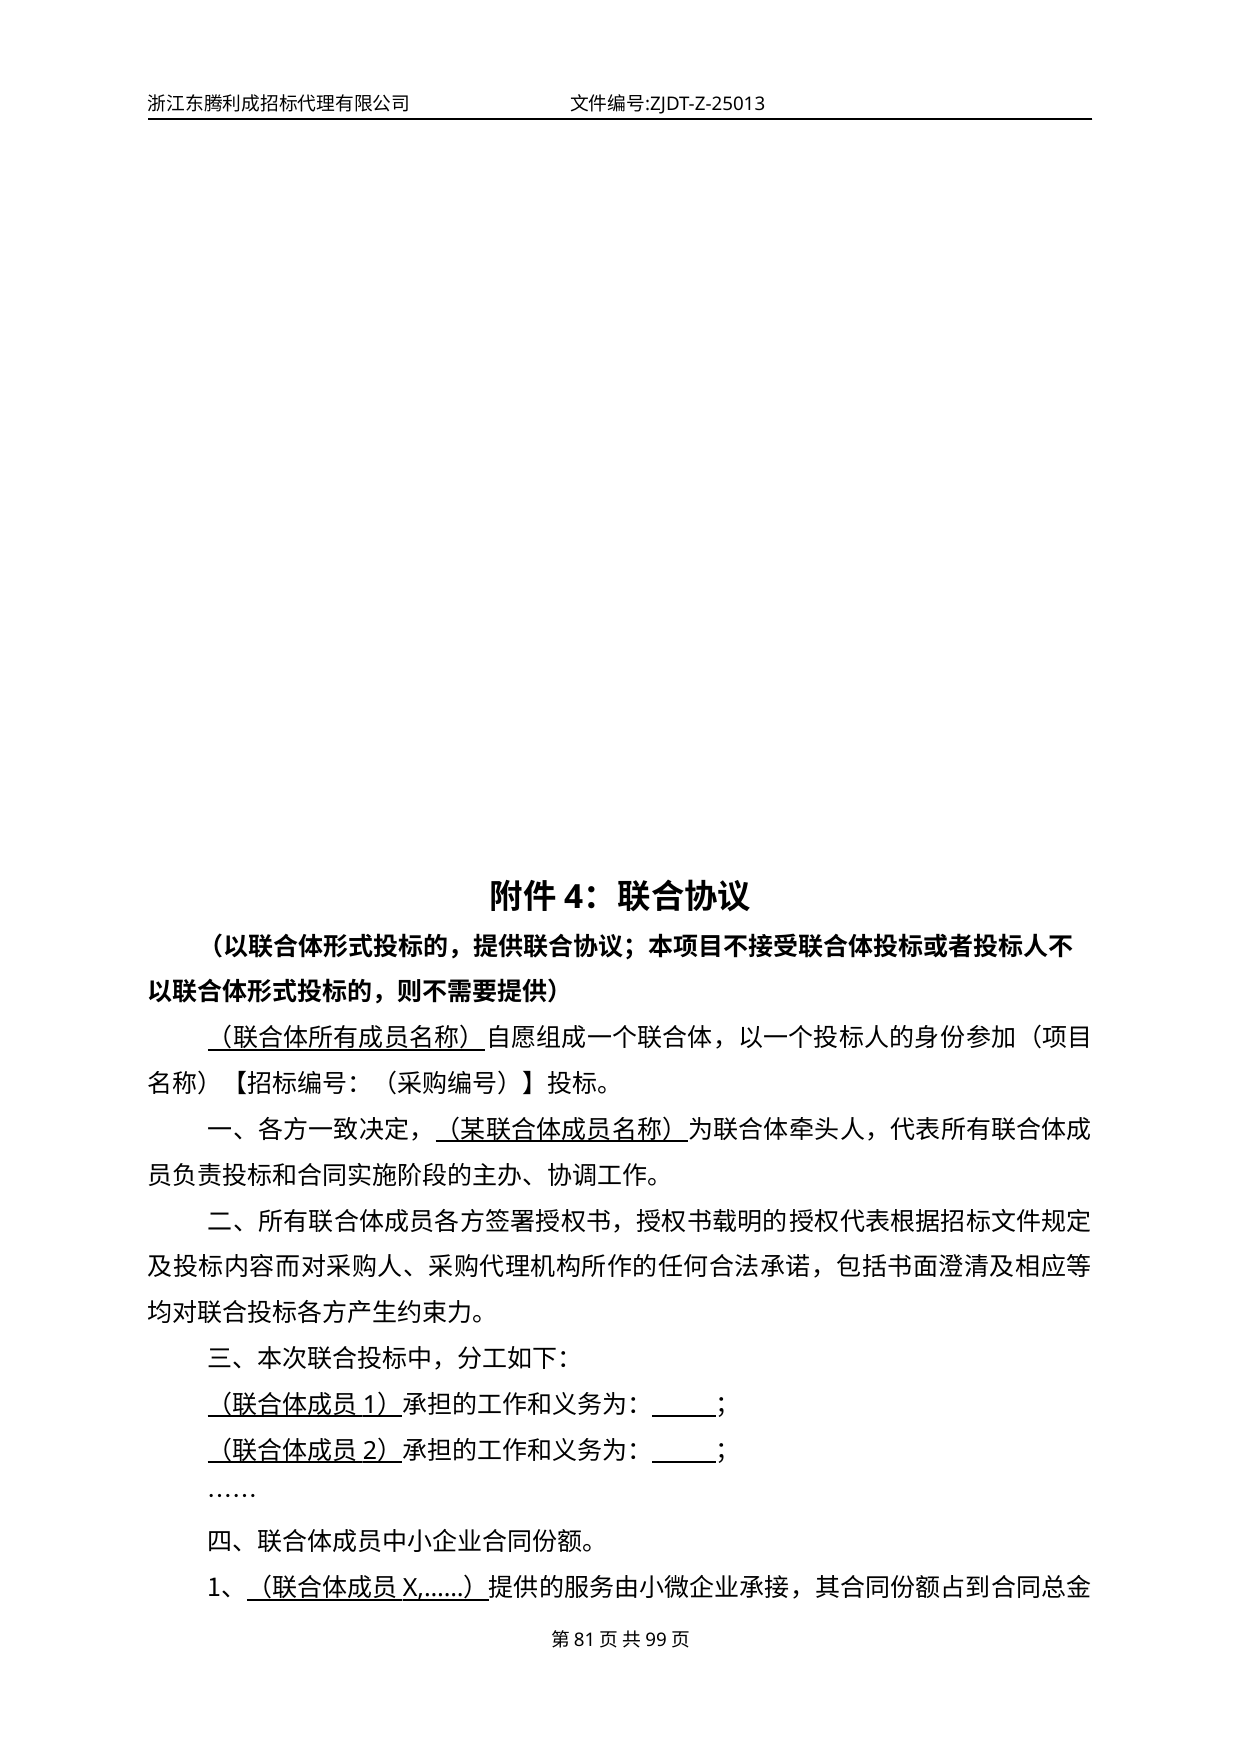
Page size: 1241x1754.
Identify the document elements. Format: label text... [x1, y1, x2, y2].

text （联合体成员1）承担的工作和义务为： ； [148, 1377, 1092, 1422]
text （以联合体形式投标的，提供联合协议；本项目不接受联合体投标或者投标人不以联合体形式投标的，则不需要提供） [148, 918, 1092, 1010]
text 一、各方一致决定，（某联合体成员名称）为联合体牵头人，代表所有联合体成员负责投标和合同实施阶段的主办、协调工作。 [148, 1102, 1092, 1193]
text 三、本次联合投标中，分工如下： [148, 1331, 1092, 1377]
text 二、所有联合体成员各方签署授权书，授权书载明的授权代表根据招标文件规定及投标内容而对采购人、采购代理机构所作的任何合法承诺，包括书面澄清及相应等均对联合投标各方产生约束力。 [148, 1193, 1092, 1331]
text 四、联合体成员中小企业合同份额。 [148, 1514, 1092, 1560]
text （联合体所有成员名称）自愿组成一个联合体，以一个投标人的身份参加（项目名称）【招标编号：（采购编号）】投标。 [148, 1010, 1092, 1102]
text 附件4：联合协议 [148, 870, 1092, 918]
text （联合体成员2）承担的工作和义务为： ； [148, 1422, 1092, 1468]
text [148, 1560, 1092, 1606]
text …… [148, 1468, 1092, 1514]
